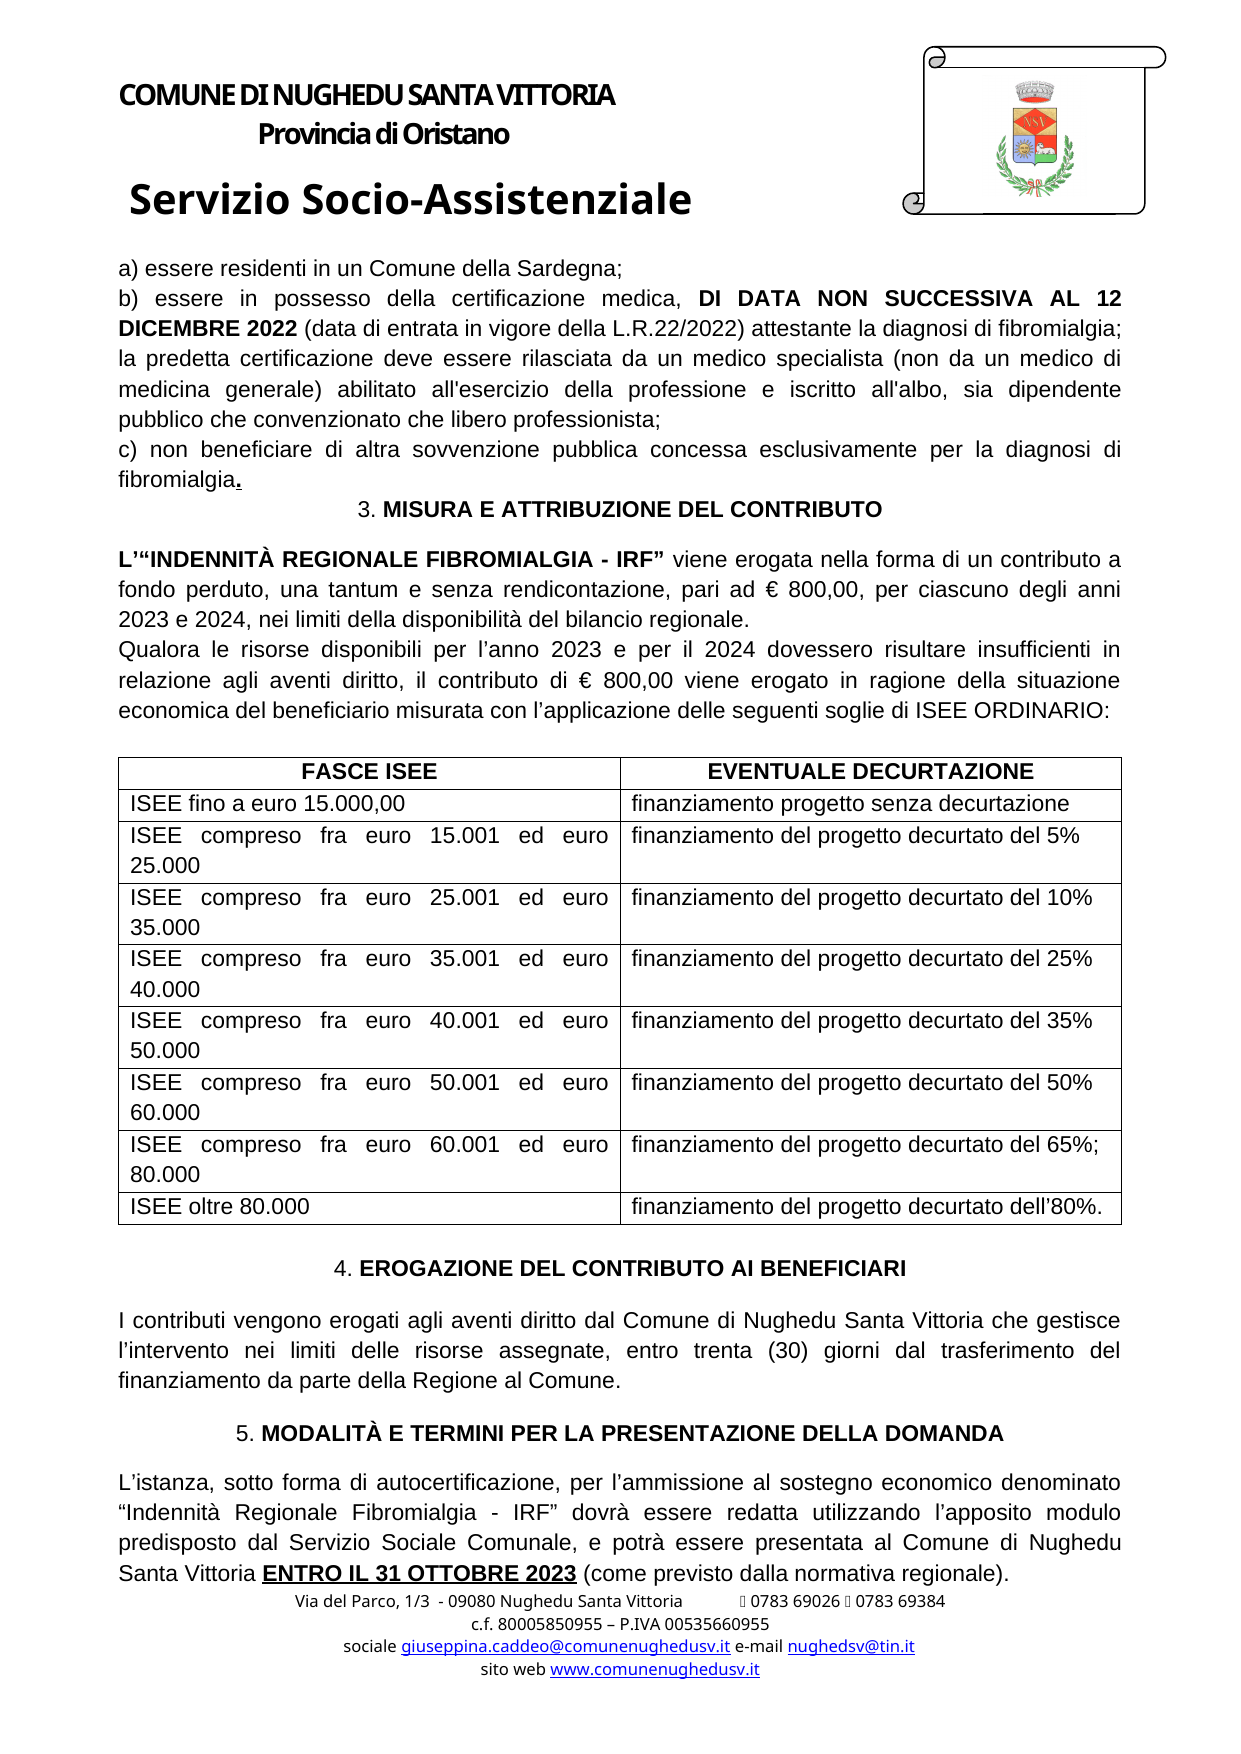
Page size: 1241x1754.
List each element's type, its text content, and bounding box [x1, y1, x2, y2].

table_cell finanziamento del progetto decurtato del 25% [621, 945, 1121, 1006]
text I contributi vengono erogati agli aventi diritto dal Comune di Nughedu Santa Vittoria che gestisce l’intervento nei limiti delle risorse assegnate, entro trenta (30) giorni dal trasferimento del finanziamento da parte della Regione al Comune. [118, 1307, 1122, 1394]
table_cell ISEE compreso fra euro 60.001 ed euro 80.000 [119, 1131, 620, 1192]
table_cell finanziamento del progetto decurtato del 65%; [621, 1131, 1121, 1192]
table_cell ISEE compreso fra euro 35.001 ed euro 40.000 [119, 945, 620, 1006]
text 4. EROGAZIONE DEL CONTRIBUTO AI BENEFICIARI [118, 1255, 1122, 1281]
table_cell ISEE oltre 80.000 [119, 1193, 620, 1223]
table_cell finanziamento del progetto decurtato del 10% [621, 884, 1121, 944]
table_cell ISEE compreso fra euro 50.001 ed euro 60.000 [119, 1069, 620, 1130]
table_cell ISEE compreso fra euro 15.001 ed euro 25.000 [119, 822, 620, 882]
table_cell finanziamento progetto senza decurtazione [621, 790, 1121, 821]
table_cell ISEE compreso fra euro 25.001 ed euro 35.000 [119, 884, 620, 944]
text L’“INDENNITÀ REGIONALE FIBROMIALGIA - IRF” viene erogata nella forma di un contributo a fondo perduto, una tantum e senza rendicontazione, pari ad € 800,00, per ciascuno degli anni 2023 e 2024, nei limiti della disponibilità del bilancio regionale. [118, 546, 1122, 632]
text b) essere in possesso della certificazione medica, DI DATA NON SUCCESSIVA AL 12 DICEMBRE 2022 (data di entrata in vigore della L.R.22/2022) attestante la diagnosi di fibromialgia; la predetta certificazione deve essere rilasciata da un medico specialista (non da un medico di medicina generale) abilitato all'esercizio della professione e iscritto all'albo, sia dipendente pubblico che convenzionato che libero professionista; [118, 285, 1122, 432]
table_cell finanziamento del progetto decurtato del 5% [621, 822, 1121, 882]
text c) non beneficiare di altra sovvenzione pubblica concessa esclusivamente per la diagnosi di fibromialgia. [118, 436, 1122, 492]
picture [982, 75, 1087, 197]
text a) essere residenti in un Comune della Sardegna; [118, 255, 1122, 281]
table_header EVENTUALE DECURTAZIONE [621, 758, 1121, 789]
table_cell ISEE compreso fra euro 40.001 ed euro 50.000 [119, 1007, 620, 1068]
table_cell ISEE fino a euro 15.000,00 [119, 790, 620, 821]
table_cell finanziamento del progetto decurtato del 50% [621, 1069, 1121, 1130]
table_header FASCE ISEE [119, 758, 620, 789]
text L’istanza, sotto forma di autocertificazione, per l’ammissione al sostegno economico denominato “Indennità Regionale Fibromialgia - IRF” dovrà essere redatta utilizzando l’apposito modulo predisposto dal Servizio Sociale Comunale, e potrà essere presentata al Comune di Nughedu Santa Vittoria ENTRO IL 31 OTTOBRE 2023 (come previsto dalla normativa regionale). [118, 1469, 1122, 1586]
text 3. MISURA E ATTRIBUZIONE DEL CONTRIBUTO [118, 496, 1122, 523]
text Qualora le risorse disponibili per l’anno 2023 e per il 2024 dovessero risultare insufficienti in relazione agli aventi diritto, il contributo di € 800,00 viene erogato in ragione della situazione economica del beneficiario misurata con l’applicazione delle seguenti soglie di ISEE ORDINARIO: [118, 636, 1122, 723]
text 5. MODALITÀ E TERMINI PER LA PRESENTAZIONE DELLA DOMANDA [118, 1419, 1122, 1446]
table_cell finanziamento del progetto decurtato dell’80%. [621, 1193, 1121, 1223]
table_cell finanziamento del progetto decurtato del 35% [621, 1007, 1121, 1068]
